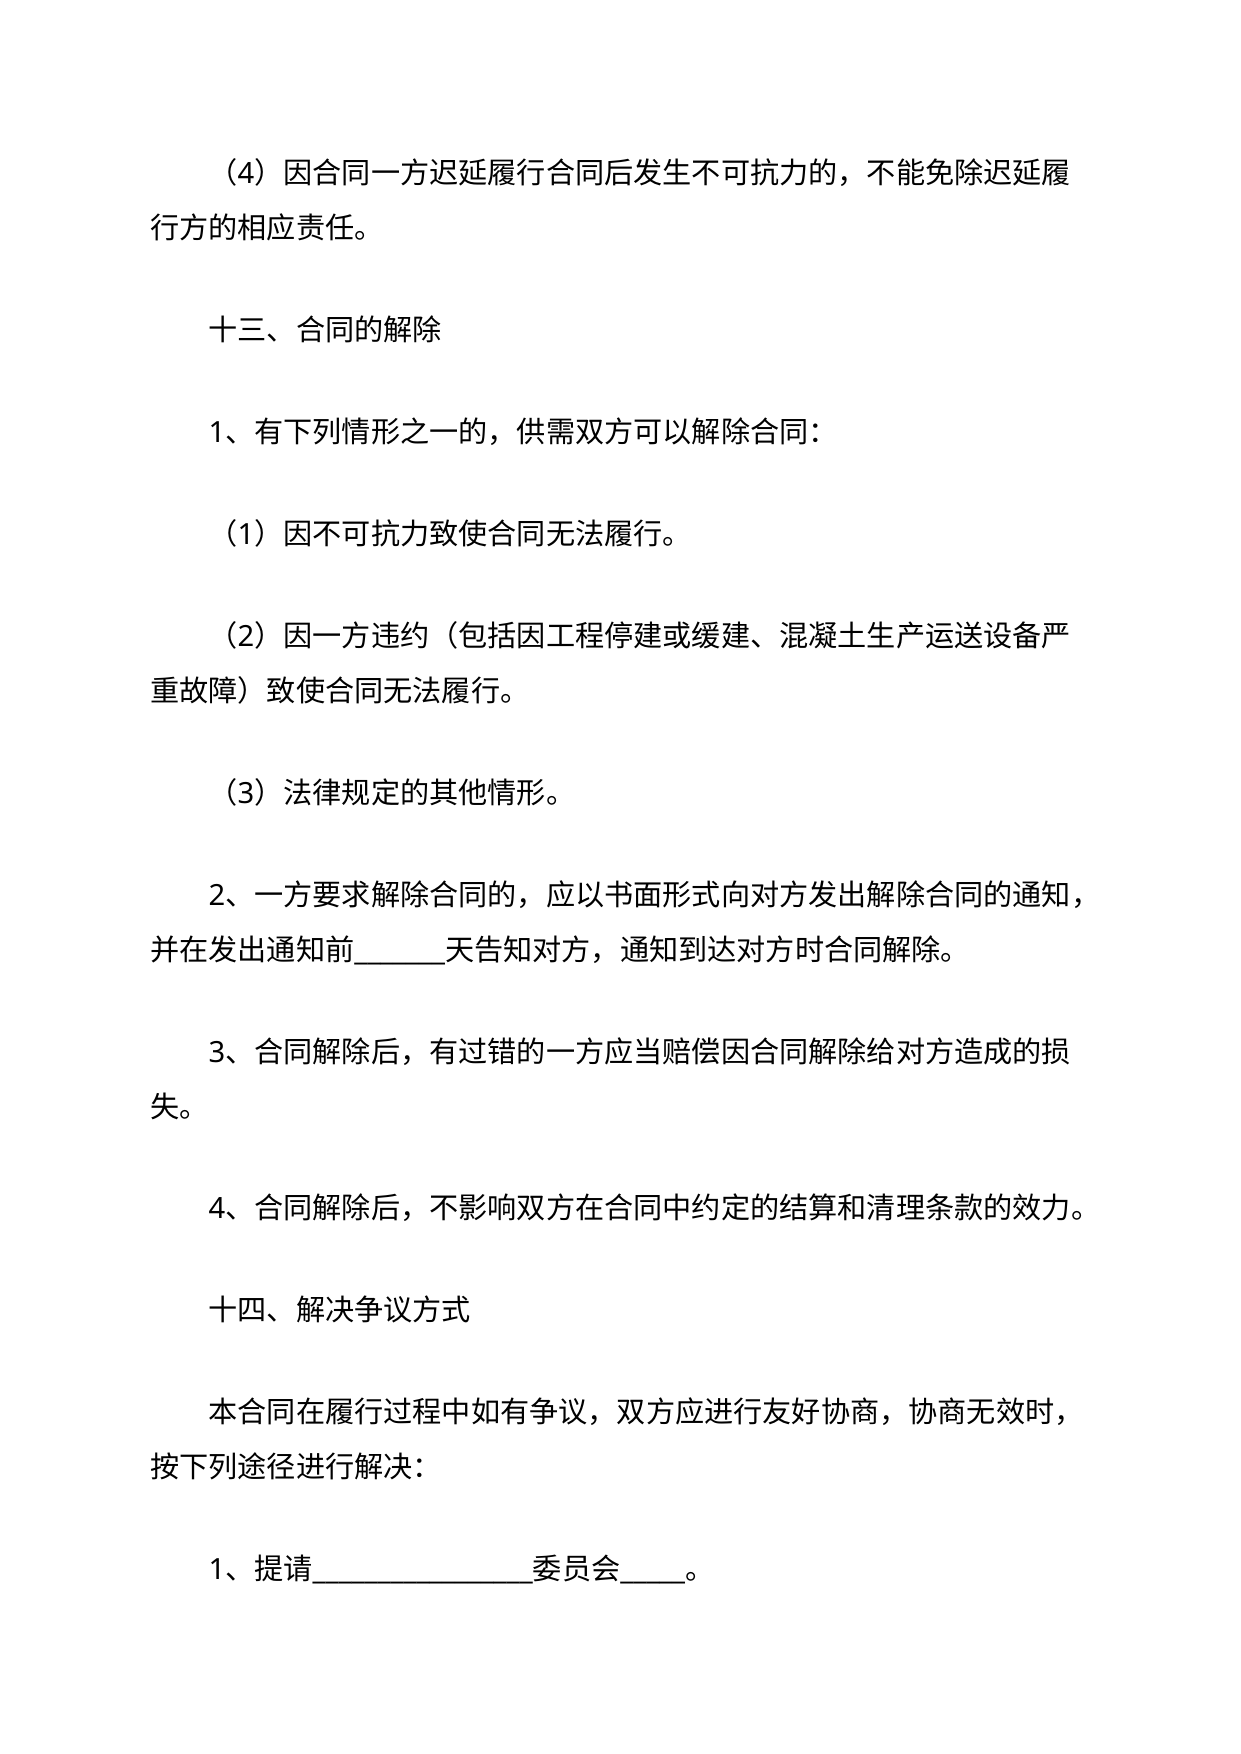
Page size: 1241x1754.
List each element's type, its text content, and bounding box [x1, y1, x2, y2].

text 1、有下列情形之一的，供需双方可以解除合同： [150, 408, 1090, 451]
text （4）因合同一方迟延履行合同后发生不可抗力的，不能免除迟延履行方的相应责任。 [150, 150, 1090, 247]
text 本合同在履行过程中如有争议，双方应进行友好协商，协商无效时，按下列途径进行解决： [150, 1389, 1090, 1486]
text 4、合同解除后，不影响双方在合同中约定的结算和清理条款的效力。 [150, 1185, 1090, 1227]
text 十四、解决争议方式 [150, 1287, 1090, 1329]
text 2、一方要求解除合同的，应以书面形式向对方发出解除合同的通知，并在发出通知前_______天告知对方，通知到达对方时合同解除。 [150, 871, 1090, 969]
text （3）法律规定的其他情形。 [150, 769, 1090, 812]
text （2）因一方违约（包括因工程停建或缓建、混凝土生产运送设备严重故障）致使合同无法履行。 [150, 612, 1090, 710]
text （1）因不可抗力致使合同无法履行。 [150, 511, 1090, 553]
text 3、合同解除后，有过错的一方应当赔偿因合同解除给对方造成的损失。 [150, 1028, 1090, 1126]
text 十三、合同的解除 [150, 307, 1090, 349]
text 1、提请_________________委员会_____。 [150, 1545, 1090, 1588]
